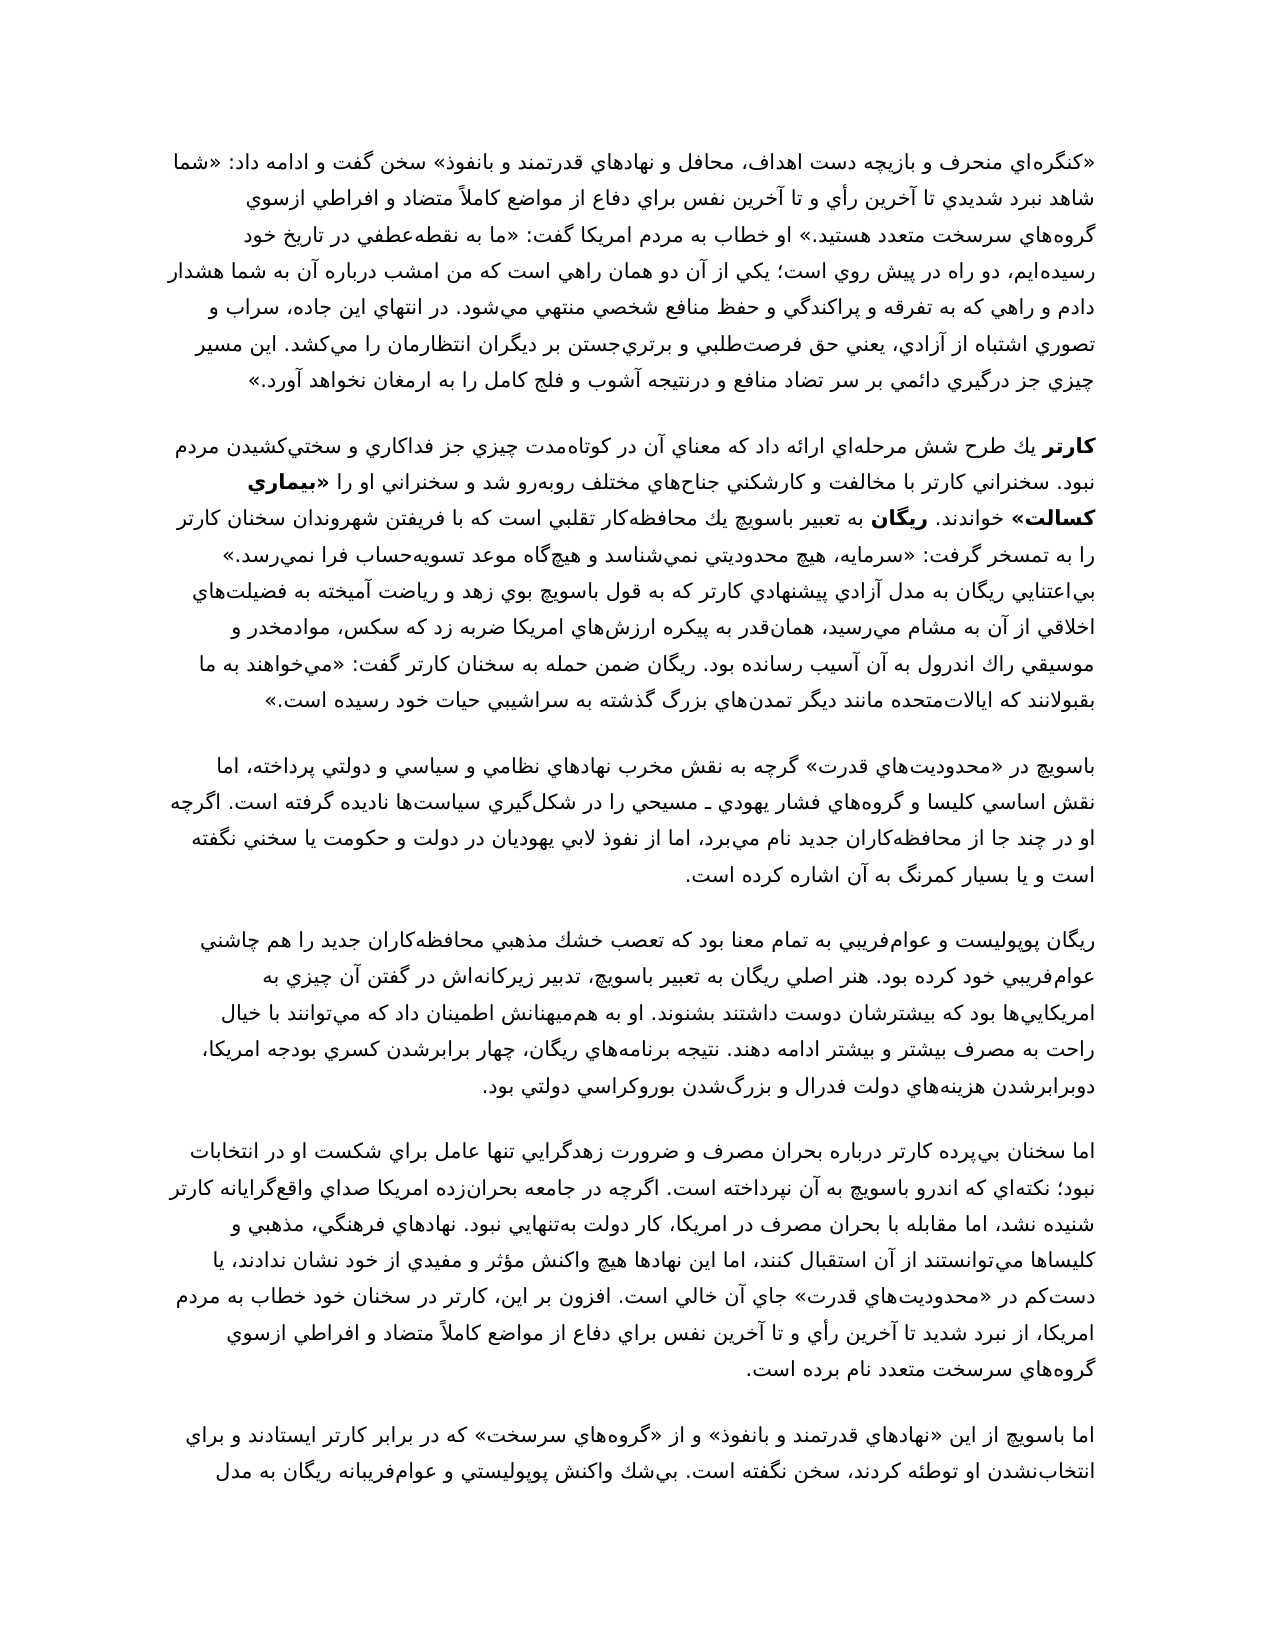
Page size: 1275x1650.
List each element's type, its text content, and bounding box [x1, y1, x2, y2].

text ريگان پوپوليست و عوام‌فريبي به تمام معنا بود كه تعصب خشك مذهبي محافظه‌كاران جديد را هم چاشني عوام‌فريبي خود كرده بود. هنر اصلي ريگان به تعبير باسويچ، تدبير زيركانه‌اش در گفتن آن چيزي به امريكايي‌ها بود كه بيشترشان دوست داشتند بشنوند. او به هم‌ميهنانش اطمينان داد كه مي‌توانند با خيال راحت به مصرف بيشتر و بيشتر ادامه دهند. نتيجه برنامه‌هاي ريگان، چهار برابرشدن كسري بودجه امريكا، دوبرابرشدن هزينه‌هاي دولت فدرال و بزرگ‌شدن بوروكراسي‌ دولتي بود. [168, 928, 1095, 1098]
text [168, 1423, 1095, 1483]
text كارتر يك طرح شش مرحله‌اي ارائه داد كه معناي آن در كوتاه‌مدت چيزي جز فداكاري و سختي‌كشيدن مردم نبود. سخنراني كارتر با مخالفت و كارشكني جناح‌هاي مختلف روبه‌رو شد و سخنراني او را «بيماري كسالت» خواندند. ريگان به تعبير باسويچ يك محافظه‌كار تقلبي است كه با فريفتن شهروندان سخنان كارتر را به تمسخر گرفت: «سرمايه، هيچ محدوديتي نمي‌شناسد و هيچ‌گاه موعد تسويه‌حساب فرا نمي‌رسد.» بي‌اعتنايي ريگان به مدل آزادي پيشنهادي كارتر كه به قول باسويچ بوي زهد و رياضت آميخته به فضيلت‌هاي اخلاقي از آن به‌ مشام مي‌رسيد، همان‌قدر به پيكره ارزش‌هاي امريكا ضربه زد كه سكس، موادمخدر و موسيقي راك اندرول به آن آسيب رسانده بود. ريگان ضمن حمله به سخنان كارتر گفت: «مي‌خواهند به ما بقبولانند كه ايالات‌متحده مانند ديگر تمدن‌هاي بزرگ گذشته به سراشيبي حيات خود رسيده است.» [168, 434, 1095, 712]
text اما سخنان بي‌پرده كارتر درباره بحران مصرف و ضرورت زهدگرايي تنها عامل براي شكست او در انتخابات نبود؛ نكته‌اي كه اندرو باسويچ به آن نپرداخته است. اگرچه در جامعه بحران‌زده امريكا صداي واقع‌گرايانه كارتر شنيده نشد، اما مقابله با بحران مصرف در امريكا، كار دولت به‌تنهايي نبود. نهادهاي فرهنگي، مذهبي و كليساها مي‌توانستند از آن استقبال كنند، اما اين نهادها هيچ واكنش مؤثر و مفيدي از خود نشان ندادند، يا دست‌كم در «محدوديت‌هاي قدرت» جاي آن خالي است. افزون بر اين، كارتر در سخنان خود خطاب به مردم امريكا، از نبرد شديد تا آخرين رأي و تا آخرين نفس براي دفاع از مواضع كاملاً متضاد و افراطي ازسوي گروه‌هاي سرسخت متعدد نام برده است. [168, 1139, 1095, 1382]
text باسويچ در «محدوديت‌هاي قدرت» گرچه به نقش مخرب نهادهاي نظامي و سياسي و دولتي پرداخته، اما نقش اساسي كليسا و گروه‌هاي فشار يهودي ـ مسيحي را در شكل‌گيري سياست‌ها ناديده گرفته است. اگرچه او در چند جا از محافظه‌كاران جديد نام مي‌برد، اما از نفوذ لابي يهوديان در دولت و حكومت يا سخني نگفته است و يا بسيار كمرنگ به آن اشاره كرده است. [168, 754, 1095, 887]
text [168, 150, 1095, 392]
